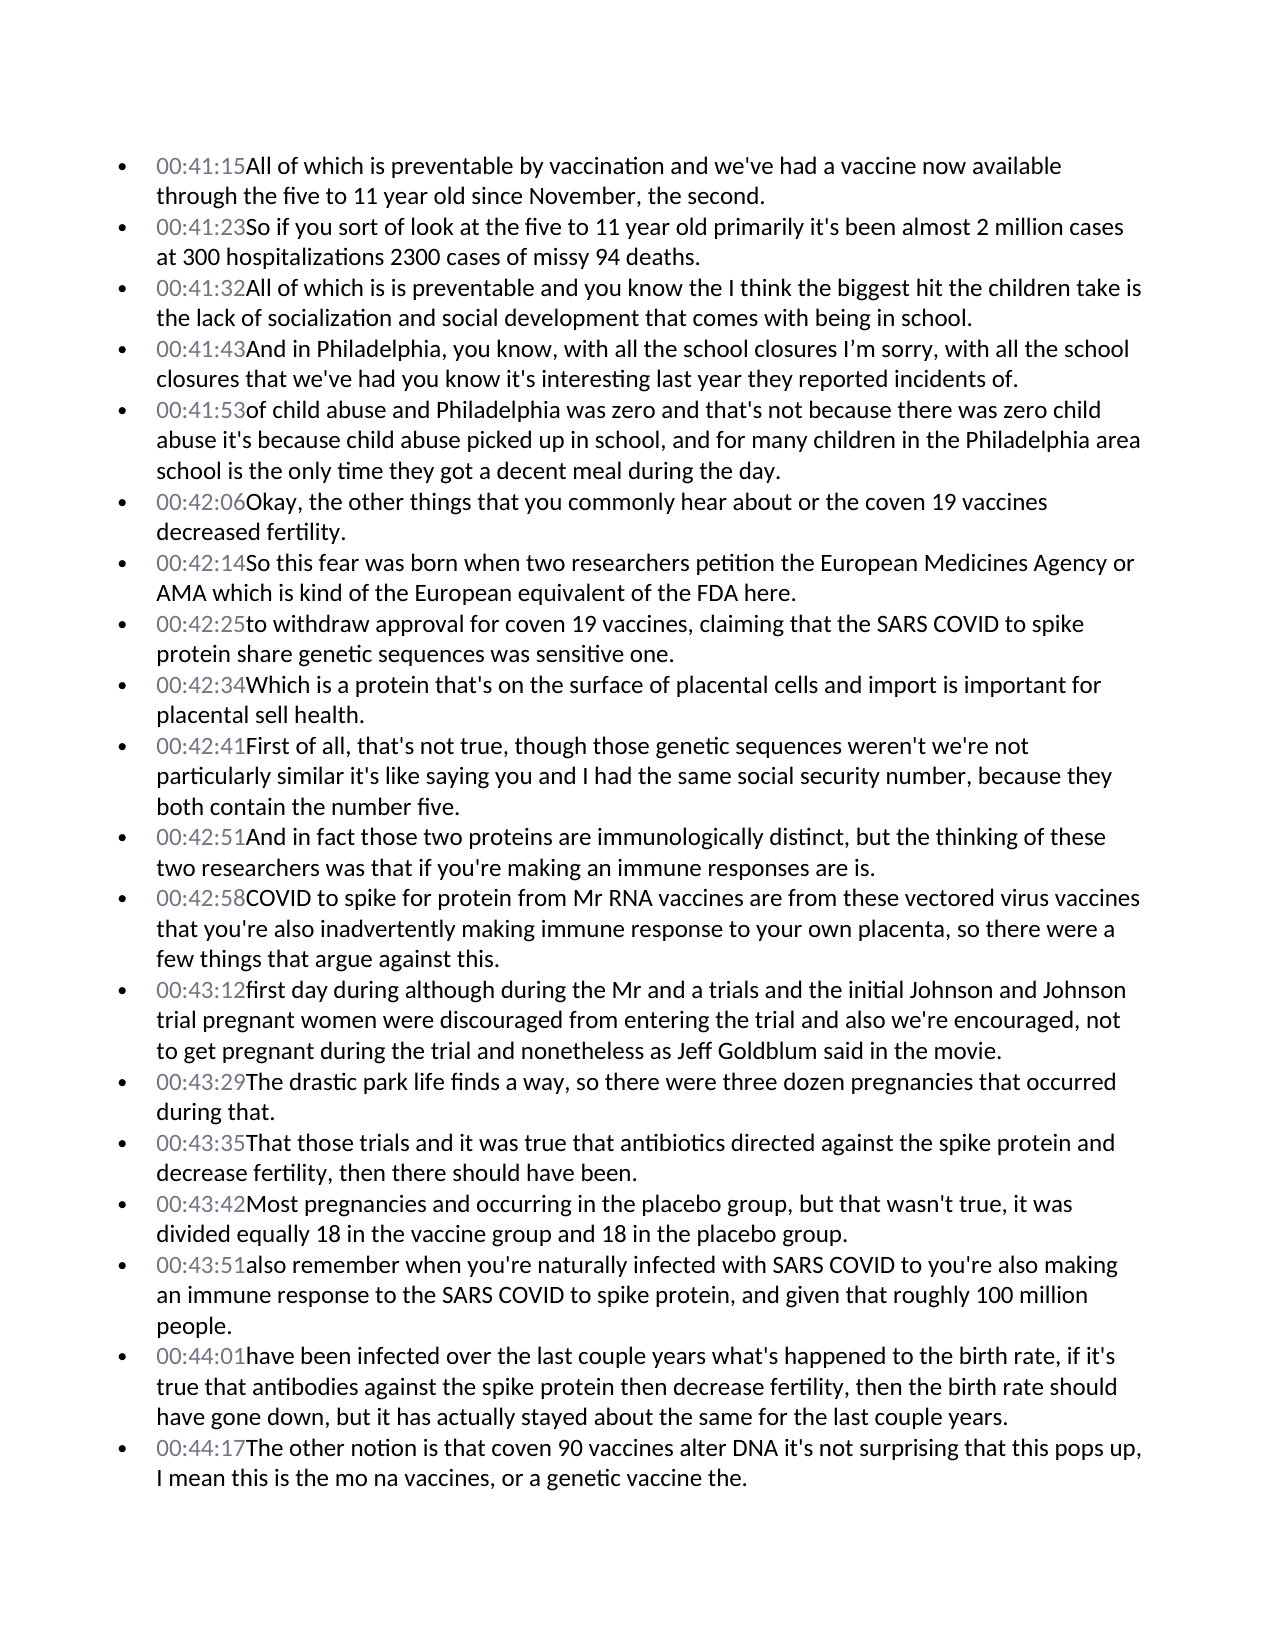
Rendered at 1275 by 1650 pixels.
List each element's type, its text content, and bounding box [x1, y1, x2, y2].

list 00:42:14So this fear was born when two researchers petition the European Medicines Agency or AMA which is kind of the European equivalent of the FDA here. [119, 547, 1145, 608]
list 00:41:23So if you sort of look at the five to 11 year old primarily it's been almost 2 million cases at 300 hospitalizations 2300 cases of missy 94 deaths. [119, 211, 1145, 272]
list 00:42:41First of all, that's not true, though those genetic sequences weren't we're not particularly similar it's like saying you and I had the same social security number, because they both contain the number five. [119, 730, 1145, 821]
list 00:43:12first day during although during the Mr and a trials and the initial Johnson and Johnson trial pregnant women were discouraged from entering the trial and also we're encouraged, not to get pregnant during the trial and nonetheless as Jeff Goldblum said in the movie. [119, 974, 1145, 1066]
list 00:42:34Which is a protein that's on the surface of placental cells and import is important for placental sell health. [119, 669, 1145, 730]
list 00:44:17The other notion is that coven 90 vaccines alter DNA it's not surprising that this pops up, I mean this is the mo na vaccines, or a genetic vaccine the. [119, 1432, 1145, 1493]
list 00:44:01have been infected over the last couple years what's happened to the birth rate, if it's true that antibodies against the spike protein then decrease fertility, then the birth rate should have gone down, but it has actually stayed about the same for the last couple years. [119, 1340, 1145, 1432]
list 00:42:58COVID to spike for protein from Mr RNA vaccines are from these vectored virus vaccines that you're also inadvertently making immune response to your own placenta, so there were a few things that argue against this. [119, 882, 1145, 974]
list 00:42:51And in fact those two proteins are immunologically distinct, but the thinking of these two researchers was that if you're making an immune responses are is. [119, 821, 1145, 882]
list 00:41:15All of which is preventable by vaccination and we've had a vaccine now available through the five to 11 year old since November, the second. [119, 150, 1145, 211]
list 00:42:25to withdraw approval for coven 19 vaccines, claiming that the SARS COVID to spike protein share genetic sequences was sensitive one. [119, 608, 1145, 669]
list 00:43:51also remember when you're naturally infected with SARS COVID to you're also making an immune response to the SARS COVID to spike protein, and given that roughly 100 million people. [119, 1249, 1145, 1340]
list 00:41:43And in Philadelphia, you know, with all the school closures I’m sorry, with all the school closures that we've had you know it's interesting last year they reported incidents of. [119, 333, 1145, 394]
list 00:41:53of child abuse and Philadelphia was zero and that's not because there was zero child abuse it's because child abuse picked up in school, and for many children in the Philadelphia area school is the only time they got a decent meal during the day. [119, 394, 1145, 486]
list 00:43:35That those trials and it was true that antibiotics directed against the spike protein and decrease fertility, then there should have been. [119, 1127, 1145, 1188]
list 00:43:29The drastic park life finds a way, so there were three dozen pregnancies that occurred during that. [119, 1066, 1145, 1127]
list 00:41:32All of which is is preventable and you know the I think the biggest hit the children take is the lack of socialization and social development that comes with being in school. [119, 272, 1145, 333]
list 00:43:42Most pregnancies and occurring in the placebo group, but that wasn't true, it was divided equally 18 in the vaccine group and 18 in the placebo group. [119, 1188, 1145, 1249]
list 00:42:06Okay, the other things that you commonly hear about or the coven 19 vaccines decreased fertility. [119, 486, 1145, 547]
